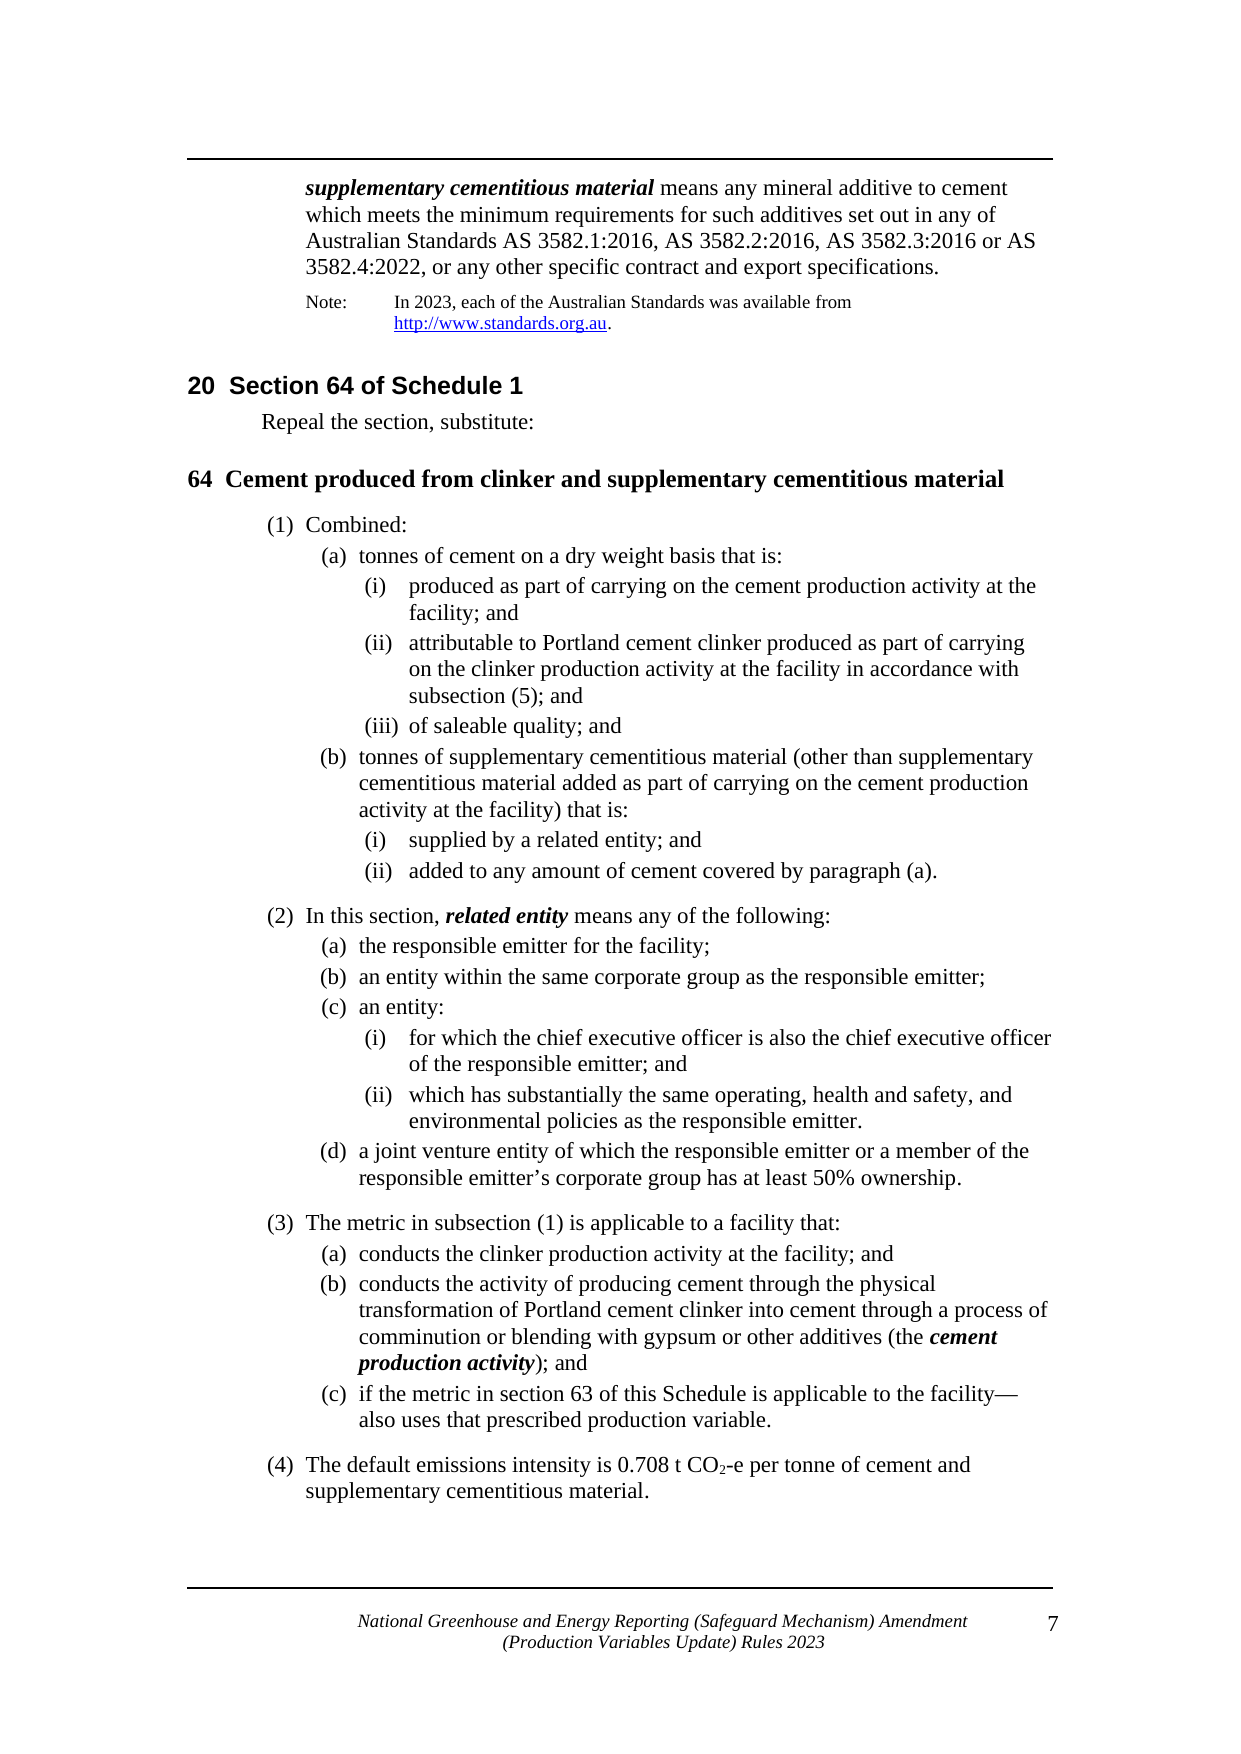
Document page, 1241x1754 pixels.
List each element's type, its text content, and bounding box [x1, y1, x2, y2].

text (a) the responsible emitter for the facility; [187, 932, 1053, 959]
text (a) tonnes of cement on a dry weight basis that is: [187, 542, 1053, 568]
text (b) tonnes of supplementary cementitious material (other than supplementary cementitious material added as part of carrying on the cement production activity at the facility) that is: [187, 743, 1053, 822]
text (d) a joint venture entity of which the responsible emitter or a member of the responsible emitter’s corporate group has at least 50% ownership. [187, 1138, 1053, 1190]
text (i) produced as part of carrying on the cement production activity at the facility; and [364, 572, 1053, 625]
text (1) Combined: [187, 511, 1053, 538]
text (c) if the metric in section 63 of this Schedule is applicable to the facility—also uses that prescribed production variable. [187, 1380, 1053, 1432]
text 20 Section 64 of Schedule 1 [187, 371, 1053, 400]
text (4) The default emissions intensity is 0.708 t CO2-e per tonne of cement and supplementary cementitious material. [187, 1451, 1053, 1504]
text Repeal the section, substitute: [261, 408, 1053, 434]
text (iii) of saleable quality; and [364, 712, 1053, 739]
text (ii) attributable to Portland cement clinker produced as part of carrying on the clinker production activity at the facility in accordance with subsection (5); and [364, 629, 1053, 708]
text (2) In this section, related entity means any of the following: [187, 902, 1053, 928]
text (b) an entity within the same corporate group as the responsible emitter; [187, 963, 1053, 989]
text Note: In 2023, each of the Australian Standards was available from http://www.standards.org.au. [305, 292, 1053, 334]
text 64 Cement produced from clinker and supplementary cementitious material [187, 464, 1053, 492]
text (ii) which has substantially the same operating, health and safety, and environmental policies as the responsible emitter. [364, 1081, 1053, 1133]
text (3) The metric in subsection (1) is applicable to a facility that: [187, 1209, 1053, 1235]
text (b) conducts the activity of producing cement through the physical transformation of Portland cement clinker into cement through a process of comminution or blending with gypsum or other additives (the cement production activity); and [187, 1270, 1053, 1376]
text (ii) added to any amount of cement covered by paragraph (a). [364, 857, 1053, 883]
text (a) conducts the clinker production activity at the facility; and [187, 1239, 1053, 1266]
text (i) for which the chief executive officer is also the chief executive officer of the responsible emitter; and [364, 1024, 1053, 1077]
text supplementary cementitious material means any mineral additive to cement which meets the minimum requirements for such additives set out in any of Australian Standards AS 3582.1:2016, AS 3582.2:2016, AS 3582.3:2016 or AS 3582.4:2022, or any other specific contract and export specifications. [305, 174, 1053, 280]
text (c) an entity: [187, 993, 1053, 1020]
text (i) supplied by a related entity; and [364, 826, 1053, 852]
